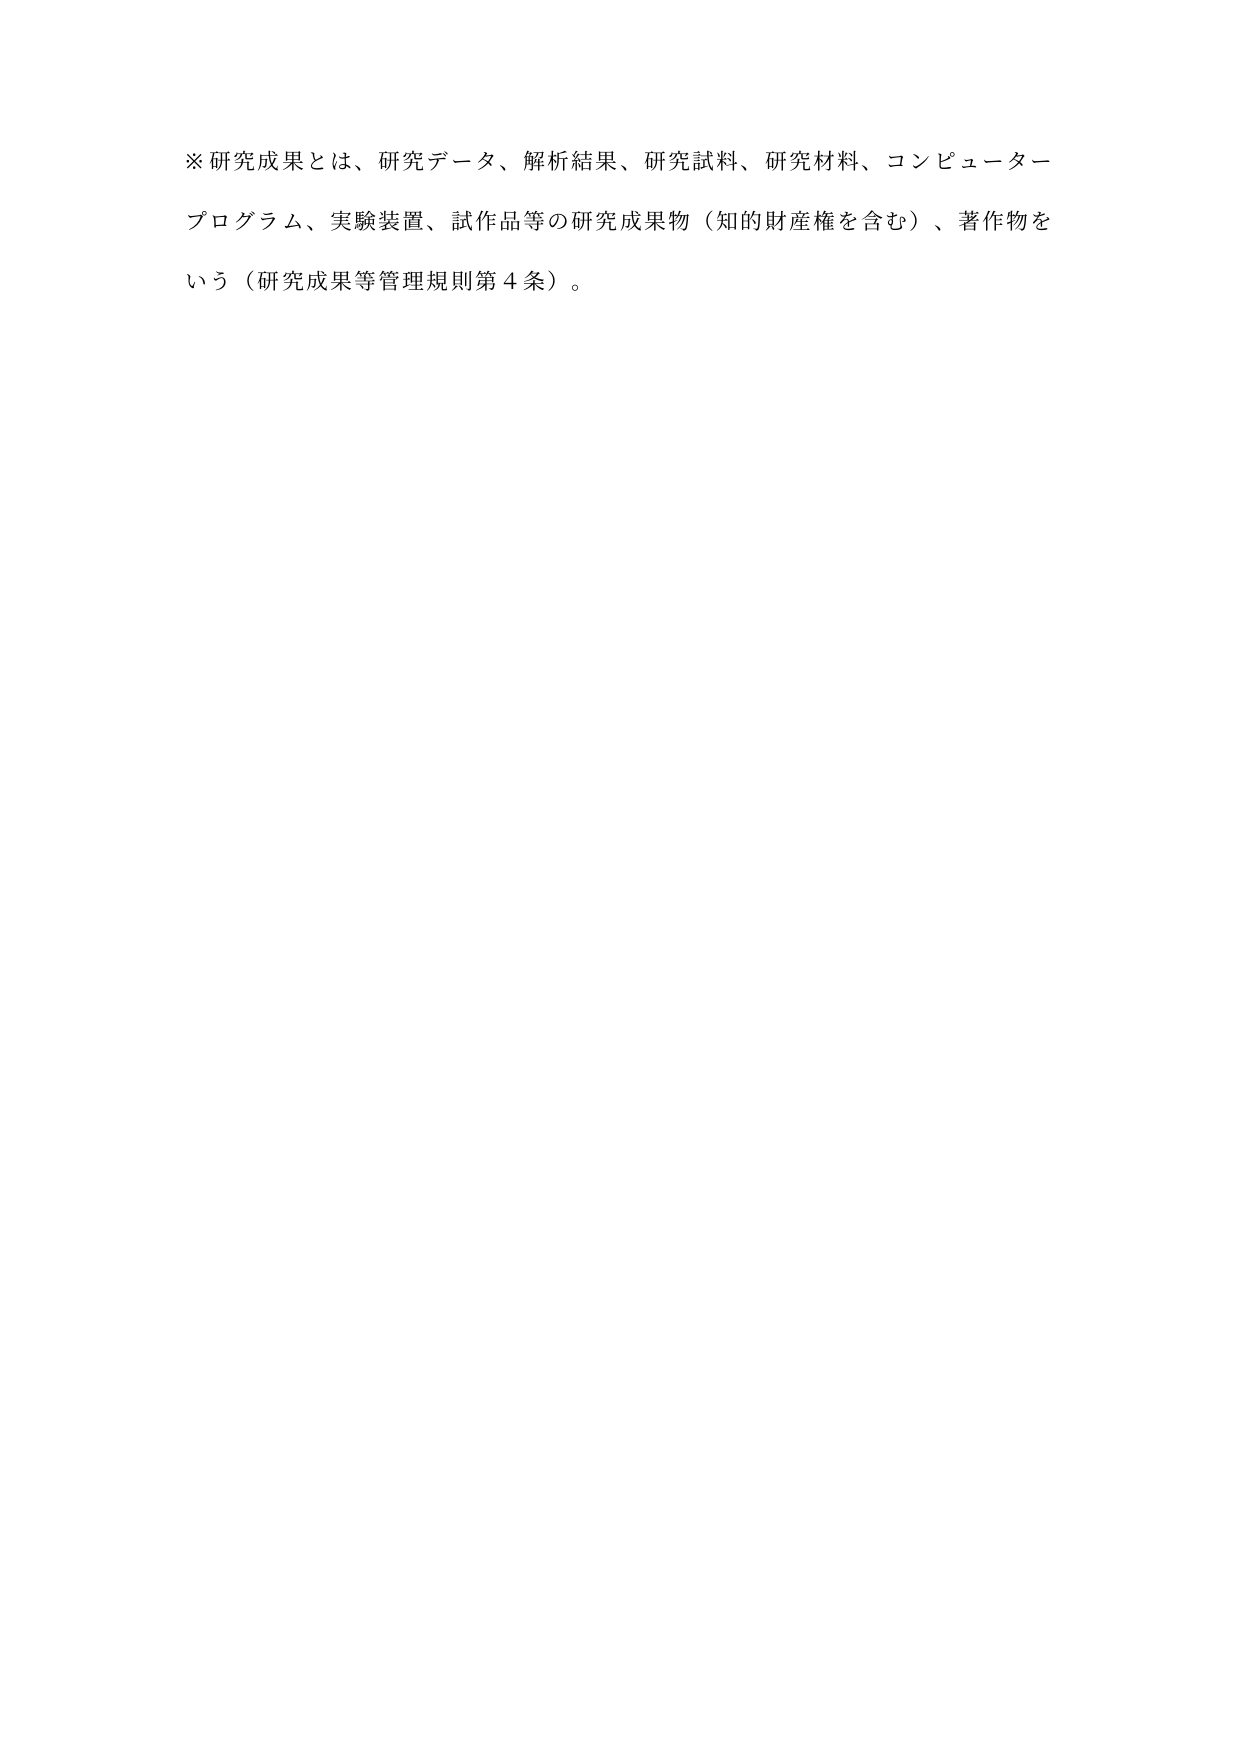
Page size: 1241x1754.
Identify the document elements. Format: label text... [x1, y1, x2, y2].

text ※研究成果とは、研究データ、解析結果、研究試料、研究材料、コンピュータープログラム、実験装置、試作品等の研究成果物（知的財産権を含む）、著作物をいう（研究成果等管理規則第４条）。 [185, 130, 1055, 310]
